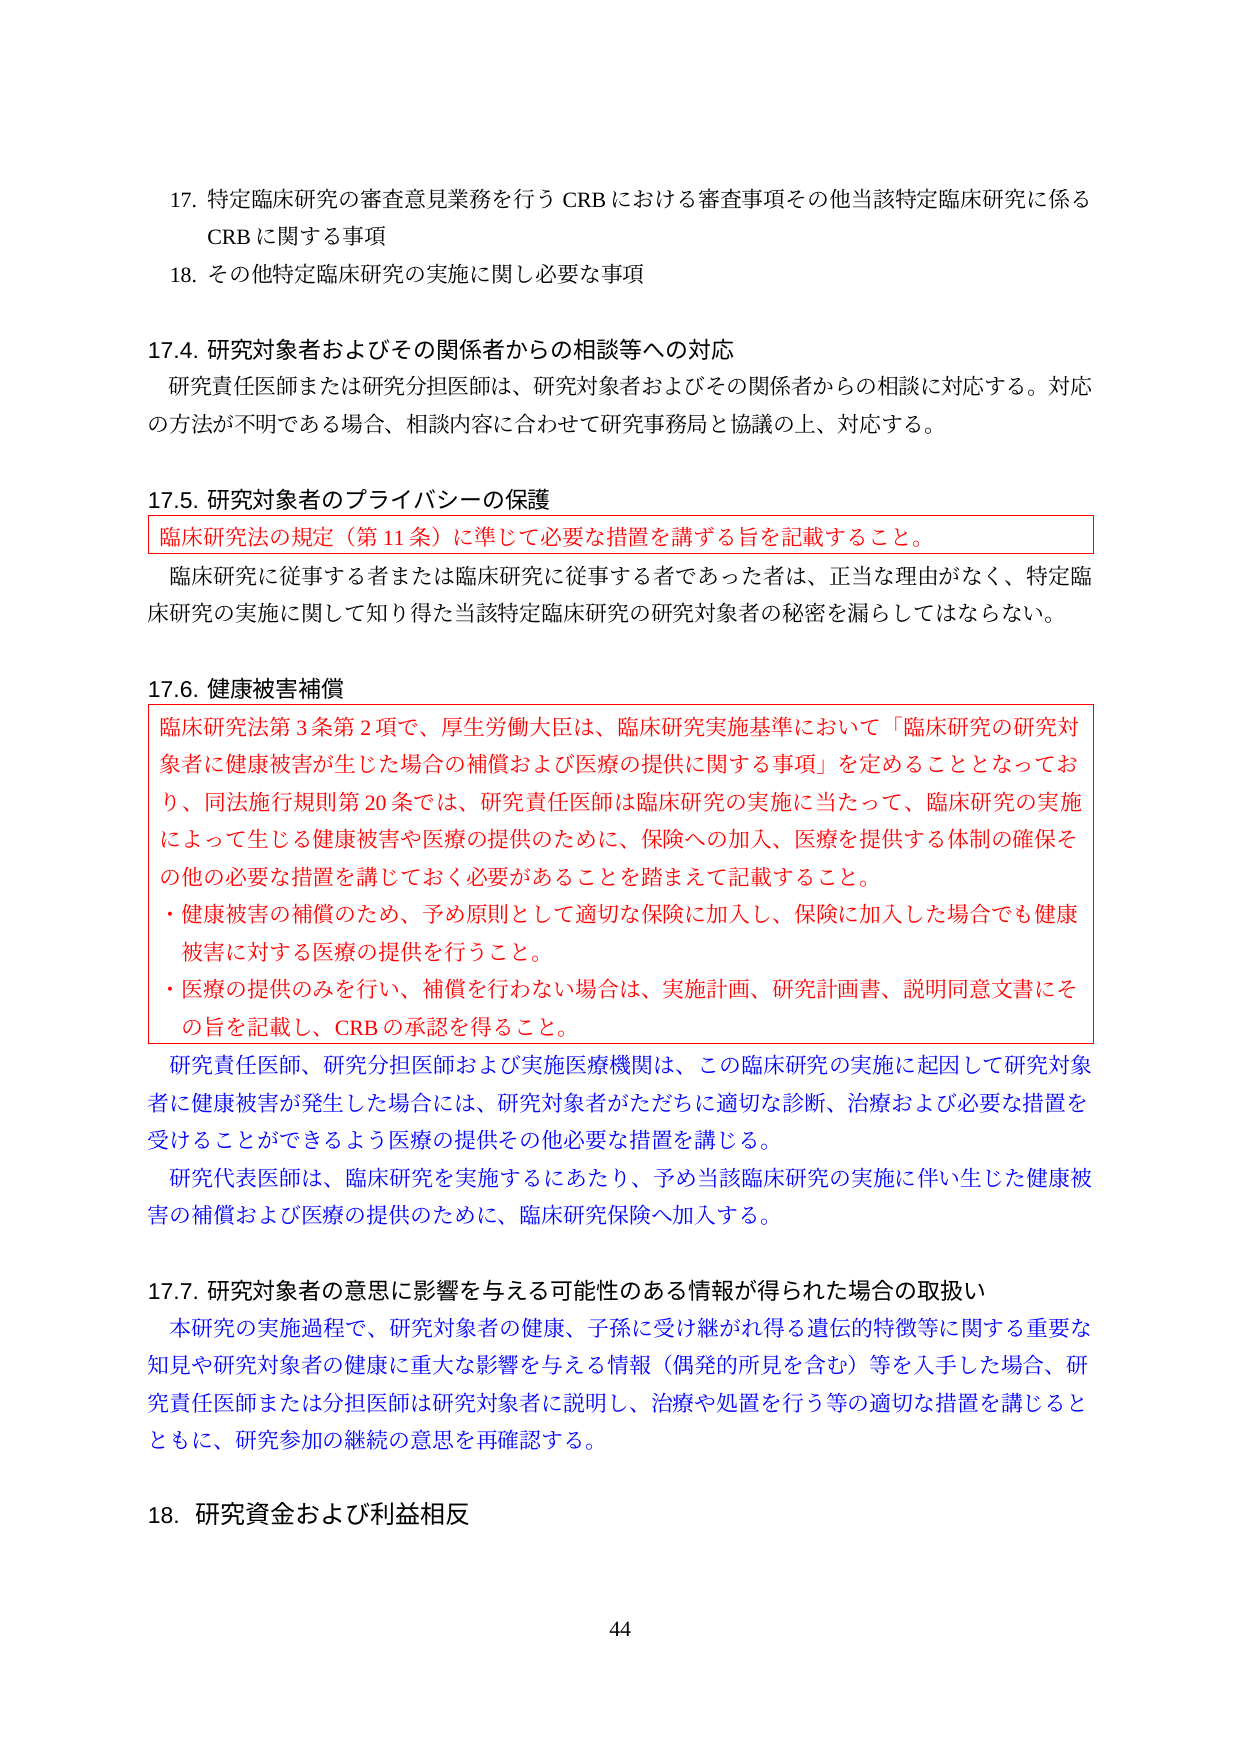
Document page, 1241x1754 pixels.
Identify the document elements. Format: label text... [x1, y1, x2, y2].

table_header 臨床研究法の規定（第11条）に準じて必要な措置を講ずる旨を記載すること。 [149, 516, 1093, 553]
subtitle 健康被害補償 [148, 667, 1092, 704]
list その他特定臨床研究の実施に関し必要な事項 [169, 252, 1092, 290]
list 特定臨床研究の審査意見業務を行うCRBにおける審査事項その他当該特定臨床研究に係るCRBに関する事項 [169, 177, 1092, 252]
table_header 臨床研究法第3条第2項で、厚生労働大臣は、臨床研究実施基準において「臨床研究の研究対象者に健康被害が生じた場合の補償および医療の提供に関する事項」を定めることとなっており、同法施行規則第20条では、研究責任医師は臨床研究の実施に当たって、臨床研究の実施によって生じる健康被害や医療の提供のために、保険への加入、医療を提供する体制の確保その他の必要な措置を講じておく必要があることを踏まえて記載すること。 ・健康被害の補償のため、予め原則として適切な保険に加入し、保険に加入した場合でも健康被害に対する医療の提供を行うこと。 ・医療の提供のみを行い、補償を行わない場合は、実施計画、研究計画書、説明同意文書にその旨を記載し、CRBの承認を得ること。 [149, 705, 1093, 1043]
text 本研究の実施過程で、研究対象者の健康、子孫に受け継がれ得る遺伝的特徴等に関する重要な知見や研究対象者の健康に重大な影響を与える情報（偶発的所見を含む）等を入手した場合、研究責任医師または分担医師は研究対象者に説明し、治療や処置を行う等の適切な措置を講じるとともに、研究参加の継続の意思を再確認する。 [148, 1306, 1092, 1456]
text 研究代表医師は、臨床研究を実施するにあたり、予め当該臨床研究の実施に伴い生じた健康被害の補償および医療の提供のために、臨床研究保険へ加入する。 [148, 1156, 1092, 1231]
text 研究責任医師または研究分担医師は、研究対象者およびその関係者からの相談に対応する。対応の方法が不明である場合、相談内容に合わせて研究事務局と協議の上、対応する。 [148, 365, 1092, 440]
subtitle 研究対象者およびその関係者からの相談等への対応 [148, 327, 1092, 365]
subtitle 研究対象者の意思に影響を与える可能性のある情報が得られた場合の取扱い [148, 1269, 1092, 1306]
text 研究責任医師、研究分担医師および実施医療機関は、この臨床研究の実施に起因して研究対象者に健康被害が発生した場合には、研究対象者がただちに適切な診断、治療および必要な措置を受けることができるよう医療の提供その他必要な措置を講じる。 [148, 1044, 1092, 1156]
subtitle 研究資金および利益相反 [148, 1494, 1092, 1531]
subtitle 研究対象者のプライバシーの保護 [148, 477, 1092, 515]
text 臨床研究に従事する者または臨床研究に従事する者であった者は、正当な理由がなく、特定臨床研究の実施に関して知り得た当該特定臨床研究の研究対象者の秘密を漏らしてはならない。 [148, 554, 1092, 629]
